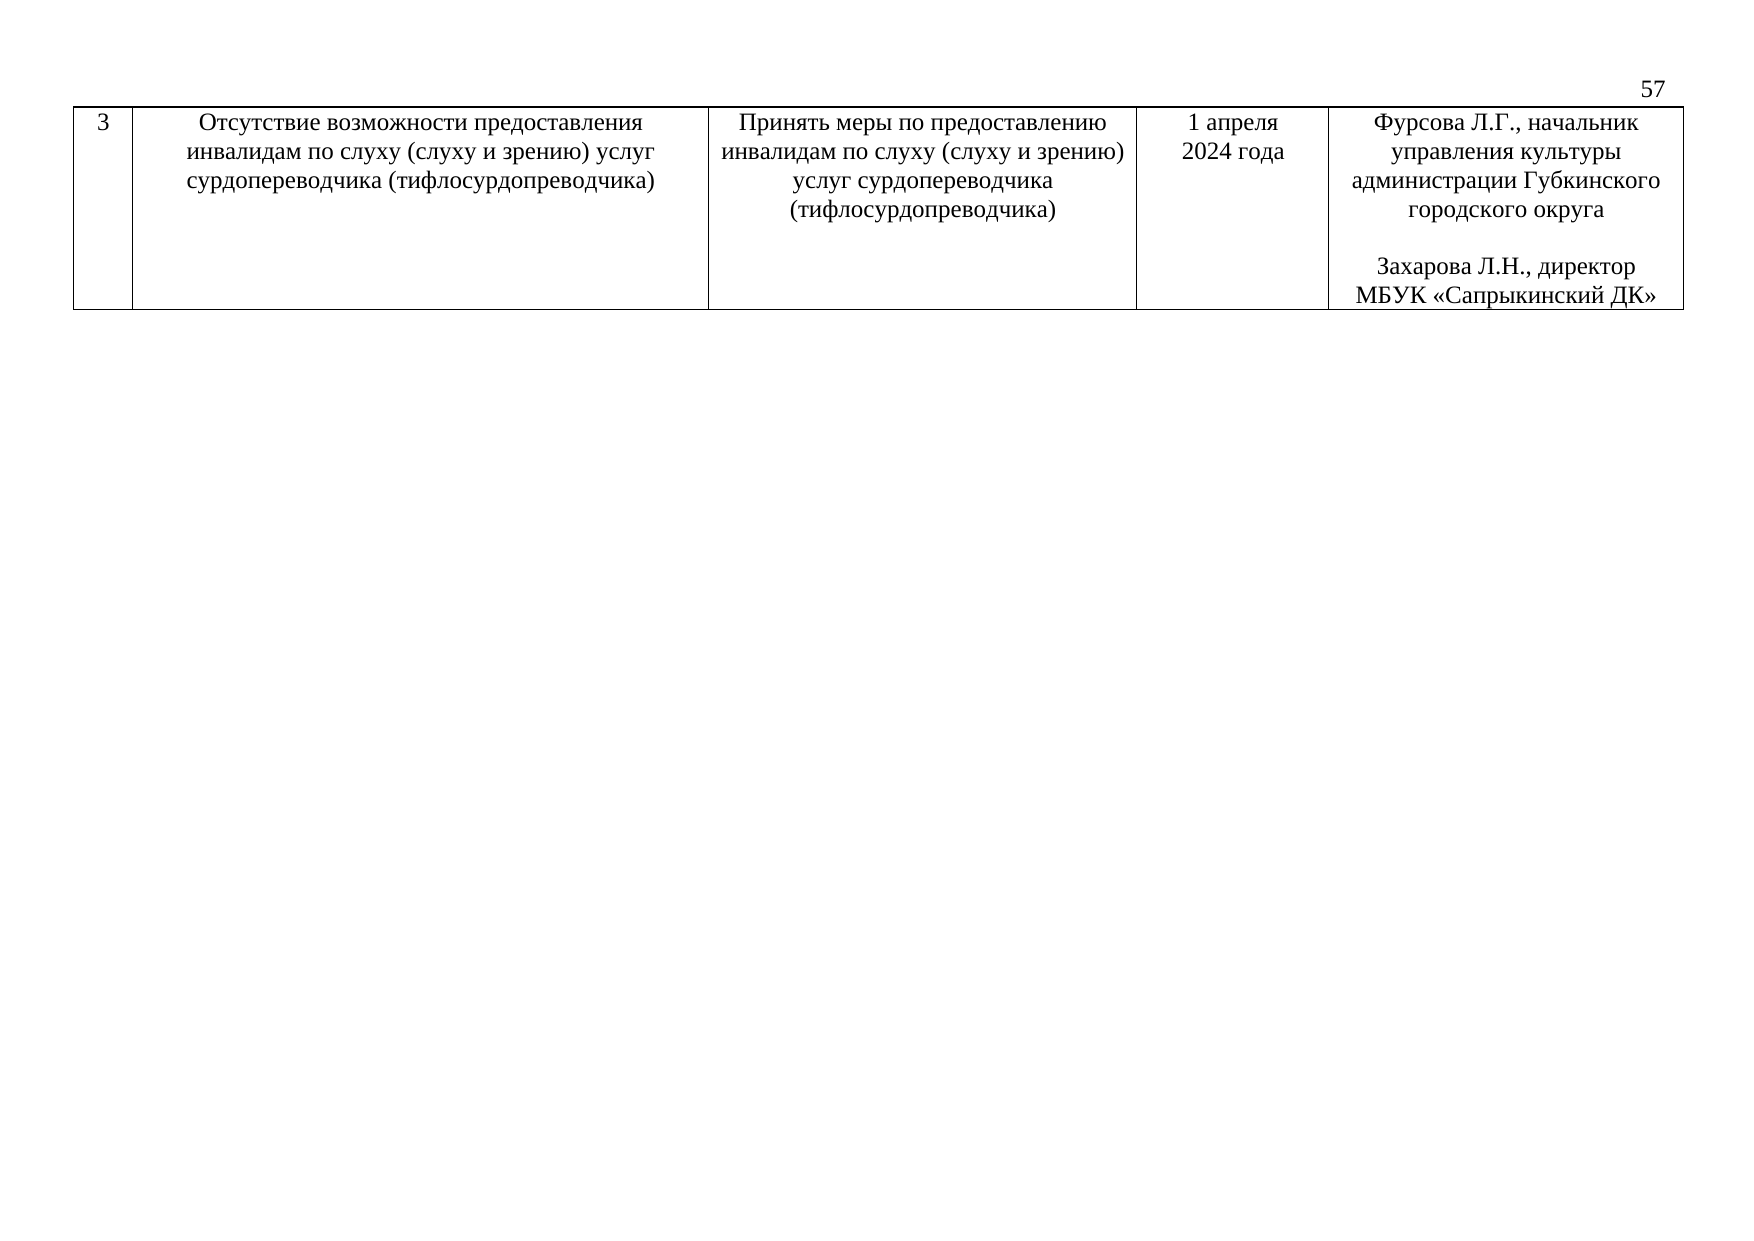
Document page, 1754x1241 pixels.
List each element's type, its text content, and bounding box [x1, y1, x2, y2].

table_cell 1 апреля 2024 года [1137, 108, 1328, 309]
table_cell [1329, 108, 1683, 309]
table_cell 3 [74, 108, 132, 309]
table_cell Принять меры по предоставлению инвалидам по слуху (слуху и зрению) услуг сурдопереводчика (тифлосурдопреводчика) [709, 108, 1136, 309]
table_cell Отсутствие возможности предоставления инвалидам по слуху (слуху и зрению) услуг сурдопереводчика (тифлосурдопреводчика) [133, 108, 708, 309]
